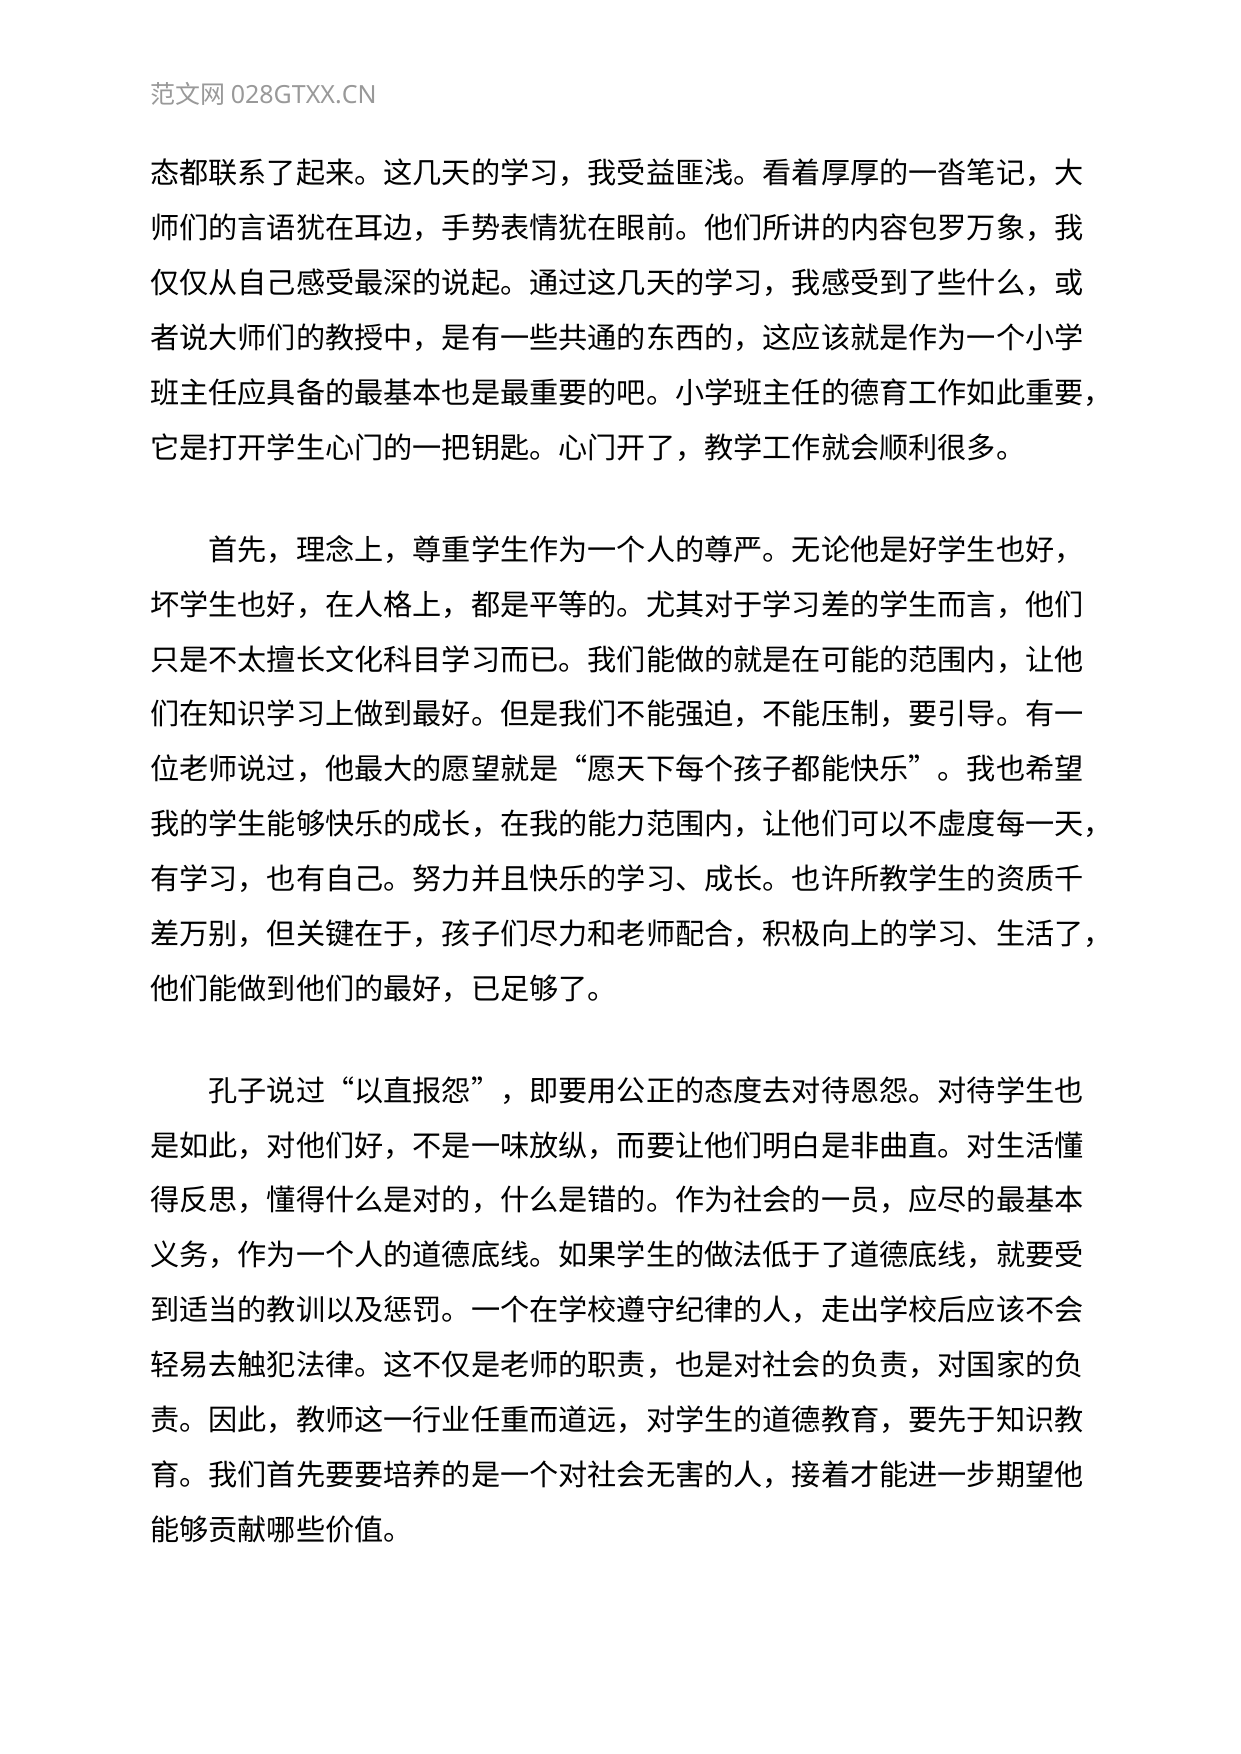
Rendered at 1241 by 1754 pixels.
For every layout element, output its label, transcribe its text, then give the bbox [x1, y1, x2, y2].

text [150, 150, 1090, 467]
text 孔子说过“以直报怨”，即要用公正的态度去对待恩怨。对待学生也是如此，对他们好，不是一味放纵，而要让他们明白是非曲直。对生活懂得反思，懂得什么是对的，什么是错的。作为社会的一员，应尽的最基本义务，作为一个人的道德底线。如果学生的做法低于了道德底线，就要受到适当的教训以及惩罚。一个在学校遵守纪律的人，走出学校后应该不会轻易去触犯法律。这不仅是老师的职责，也是对社会的负责，对国家的负责。因此，教师这一行业任重而道远，对学生的道德教育，要先于知识教育。我们首先要要培养的是一个对社会无害的人，接着才能进一步期望他能够贡献哪些价值。 [150, 1067, 1090, 1549]
text 首先，理念上，尊重学生作为一个人的尊严。无论他是好学生也好，坏学生也好，在人格上，都是平等的。尤其对于学习差的学生而言，他们只是不太擅长文化科目学习而已。我们能做的就是在可能的范围内，让他们在知识学习上做到最好。但是我们不能强迫，不能压制，要引导。有一位老师说过，他最大的愿望就是“愿天下每个孩子都能快乐”。我也希望我的学生能够快乐的成长，在我的能力范围内，让他们可以不虚度每一天，有学习，也有自己。努力并且快乐的学习、成长。也许所教学生的资质千差万别，但关键在于，孩子们尽力和老师配合，积极向上的学习、生活了，他们能做到他们的最好，已足够了。 [150, 526, 1090, 1008]
